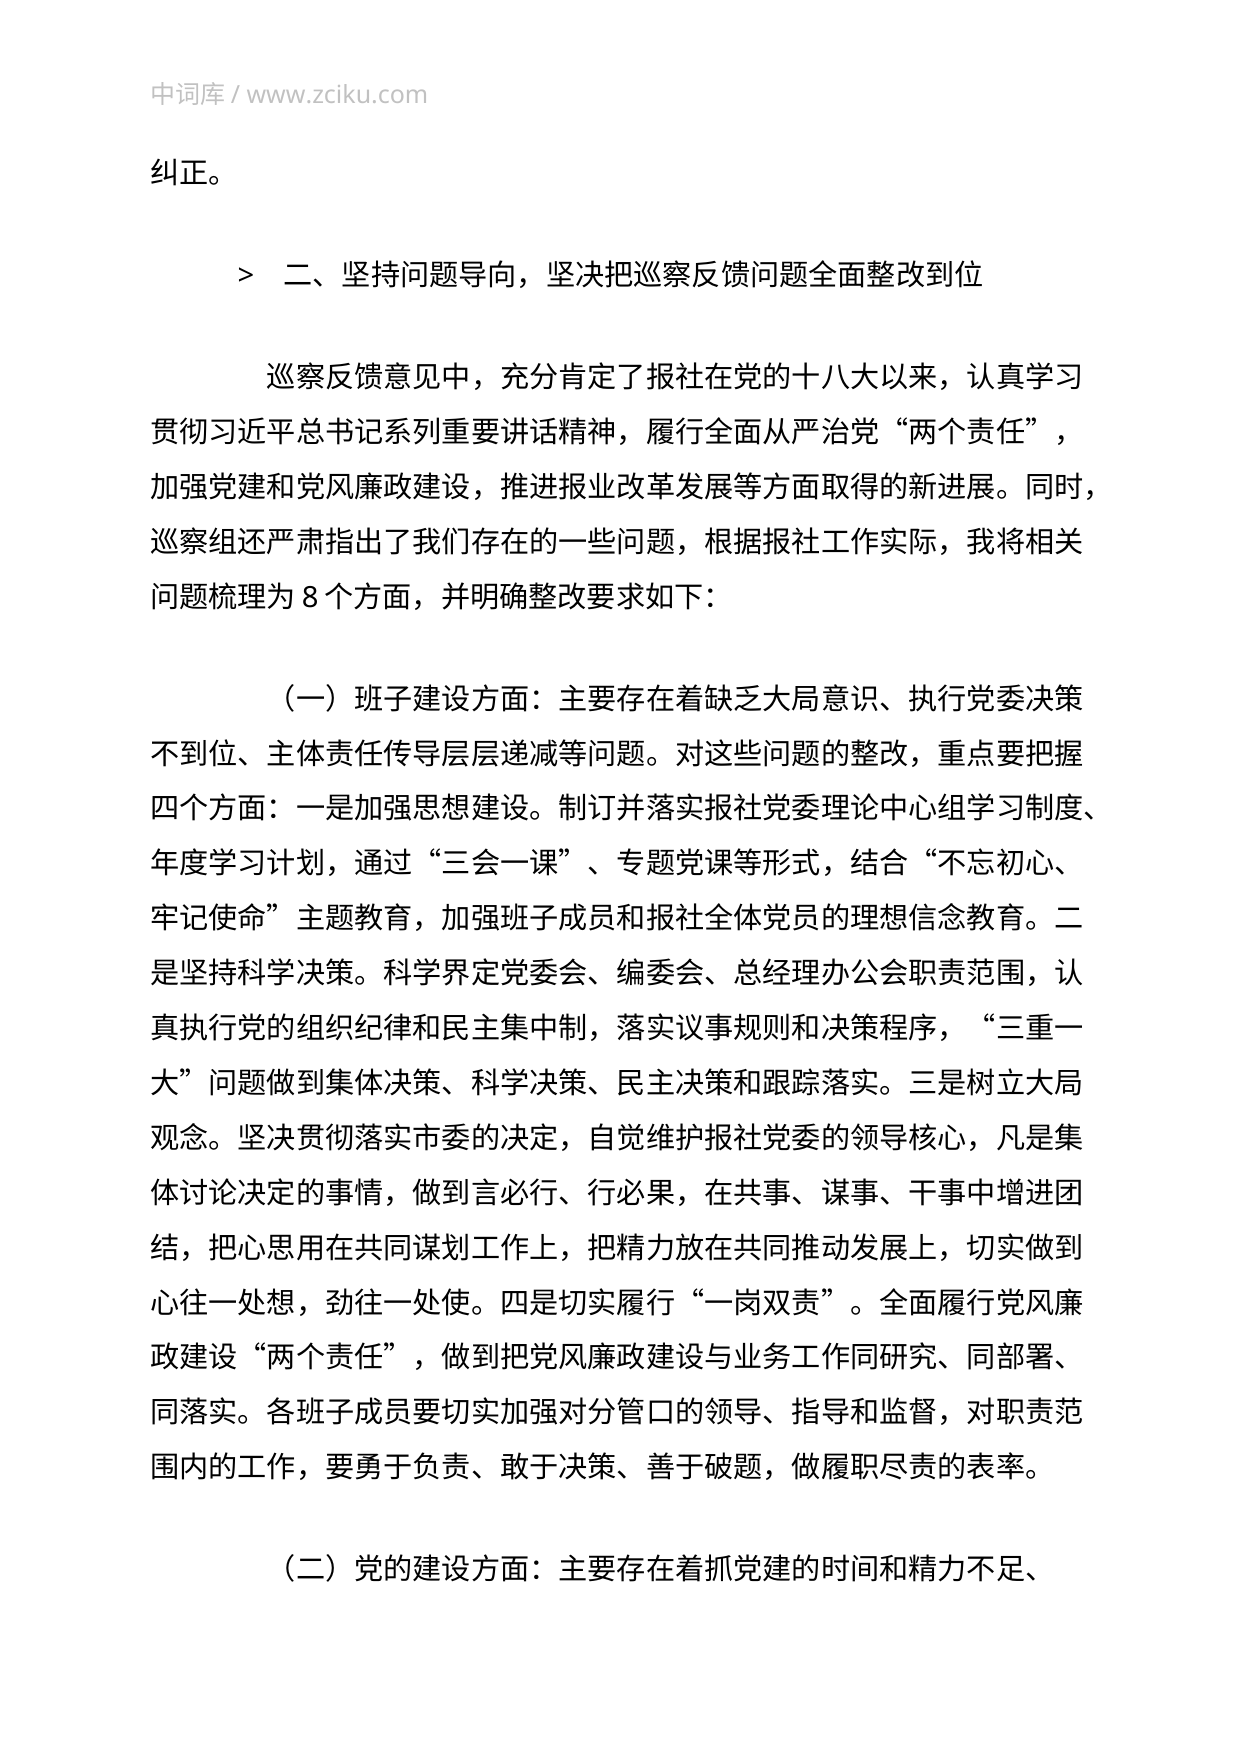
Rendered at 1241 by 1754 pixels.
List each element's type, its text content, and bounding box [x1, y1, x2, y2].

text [150, 150, 1090, 192]
text > 二、坚持问题导向，坚决把巡察反馈问题全面整改到位 [150, 252, 1090, 294]
text 巡察反馈意见中，充分肯定了报社在党的十八大以来，认真学习贯彻习近平总书记系列重要讲话精神，履行全面从严治党“两个责任”，加强党建和党风廉政建设，推进报业改革发展等方面取得的新进展。同时，巡察组还严肃指出了我们存在的一些问题，根据报社工作实际，我将相关问题梳理为8个方面，并明确整改要求如下： [150, 354, 1090, 616]
text （一）班子建设方面：主要存在着缺乏大局意识、执行党委决策不到位、主体责任传导层层递减等问题。对这些问题的整改，重点要把握四个方面：一是加强思想建设。制订并落实报社党委理论中心组学习制度、年度学习计划，通过“三会一课”、专题党课等形式，结合“不忘初心、牢记使命”主题教育，加强班子成员和报社全体党员的理想信念教育。二是坚持科学决策。科学界定党委会、编委会、总经理办公会职责范围，认真执行党的组织纪律和民主集中制，落实议事规则和决策程序，“三重一大”问题做到集体决策、科学决策、民主决策和跟踪落实。三是树立大局观念。坚决贯彻落实市委的决定，自觉维护报社党委的领导核心，凡是集体讨论决定的事情，做到言必行、行必果，在共事、谋事、干事中增进团结，把心思用在共同谋划工作上，把精力放在共同推动发展上，切实做到心往一处想，劲往一处使。四是切实履行“一岗双责”。全面履行党风廉政建设“两个责任”，做到把党风廉政建设与业务工作同研究、同部署、同落实。各班子成员要切实加强对分管口的领导、指导和监督，对职责范围内的工作，要勇于负责、敢于决策、善于破题，做履职尽责的表率。 [150, 675, 1090, 1486]
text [150, 1546, 1090, 1588]
